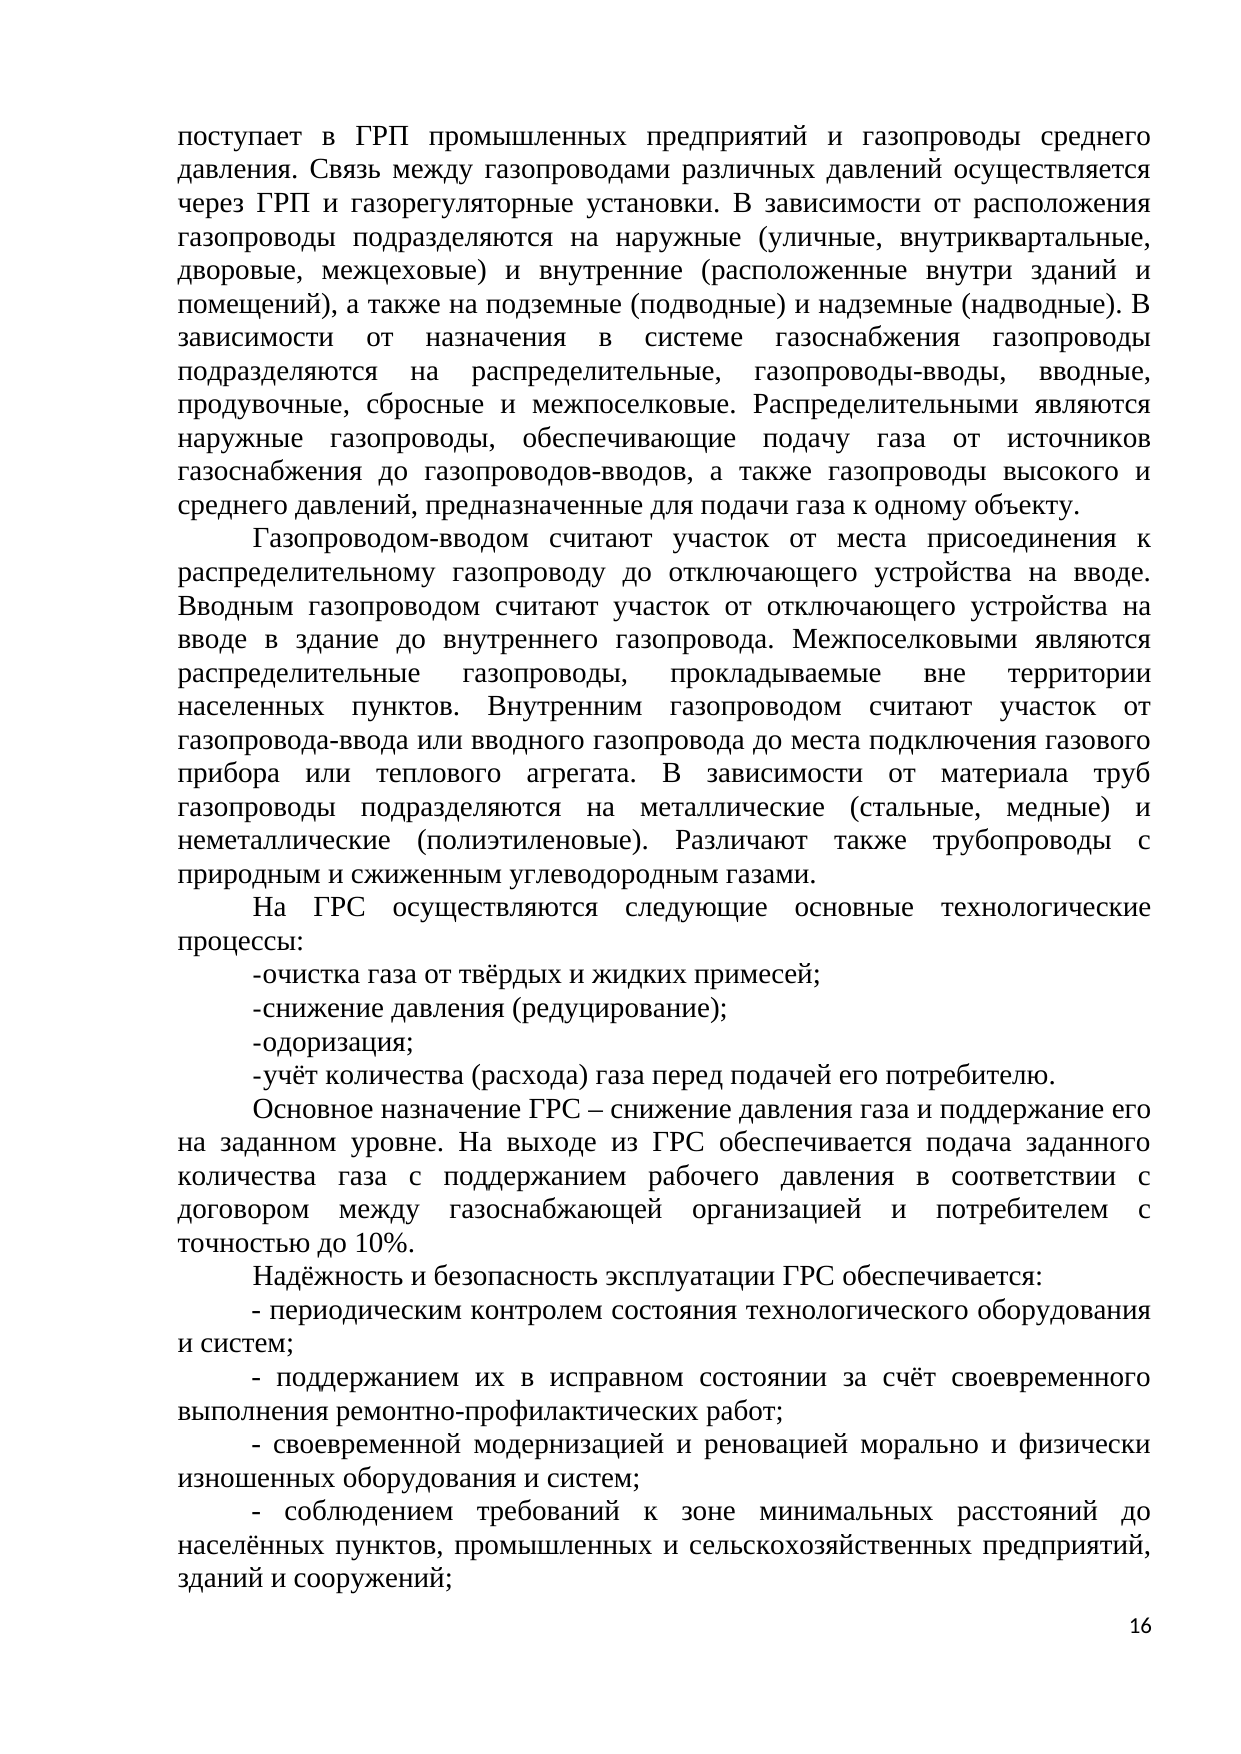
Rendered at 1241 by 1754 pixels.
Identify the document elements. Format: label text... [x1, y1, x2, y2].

list очистка газа от твёрдых и жидких примесей; [177, 957, 1152, 990]
text Надёжность и безопасность эксплуатации ГРС обеспечивается: [177, 1258, 1152, 1292]
list снижение давления (редуцирование); [177, 990, 1152, 1024]
text На ГРС осуществляются следующие основные технологические процессы: [177, 889, 1152, 957]
text Основное назначение ГРС – снижение давления газа и поддержание его на заданном уровне. На выходе из ГРС обеспечивается подача заданного количества газа с поддержанием рабочего давления в соответствии с договором между газоснабжающей организацией и потребителем с точностью до 10%. [177, 1091, 1152, 1258]
list одоризация; [177, 1024, 1152, 1057]
text Газопроводом-вводом считают участок от места присоединения к распределительному газопроводу до отключающего устройства на вводе. Вводным газопроводом считают участок от отключающего устройства на вводе в здание до внутреннего газопровода. Межпоселковыми являются распределительные газопроводы, прокладываемые вне территории населенных пунктов. Внутренним газопроводом считают участок от газопровода-ввода или вводного газопровода до места подключения газового прибора или теплового агрегата. В зависимости от материала труб газопроводы подразделяются на металлические (стальные, медные) и неметаллические (полиэтиленовые). Различают также трубопроводы с природным и сжиженным углеводородным газами. [177, 521, 1152, 889]
list учёт количества (расхода) газа перед подачей его потребителю. [177, 1057, 1152, 1091]
text - поддержанием их в исправном состоянии за счёт своевременного выполнения ремонтно-профилактических работ; [177, 1359, 1152, 1426]
text - соблюдением требований к зоне минимальных расстояний до населённых пунктов, промышленных и сельскохозяйственных предприятий, зданий и сооружений; [177, 1493, 1152, 1594]
text - своевременной модернизацией и реновацией морально и физически изношенных оборудования и систем; [177, 1426, 1152, 1493]
text - периодическим контролем состояния технологического оборудования и систем; [177, 1292, 1152, 1359]
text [177, 118, 1152, 521]
